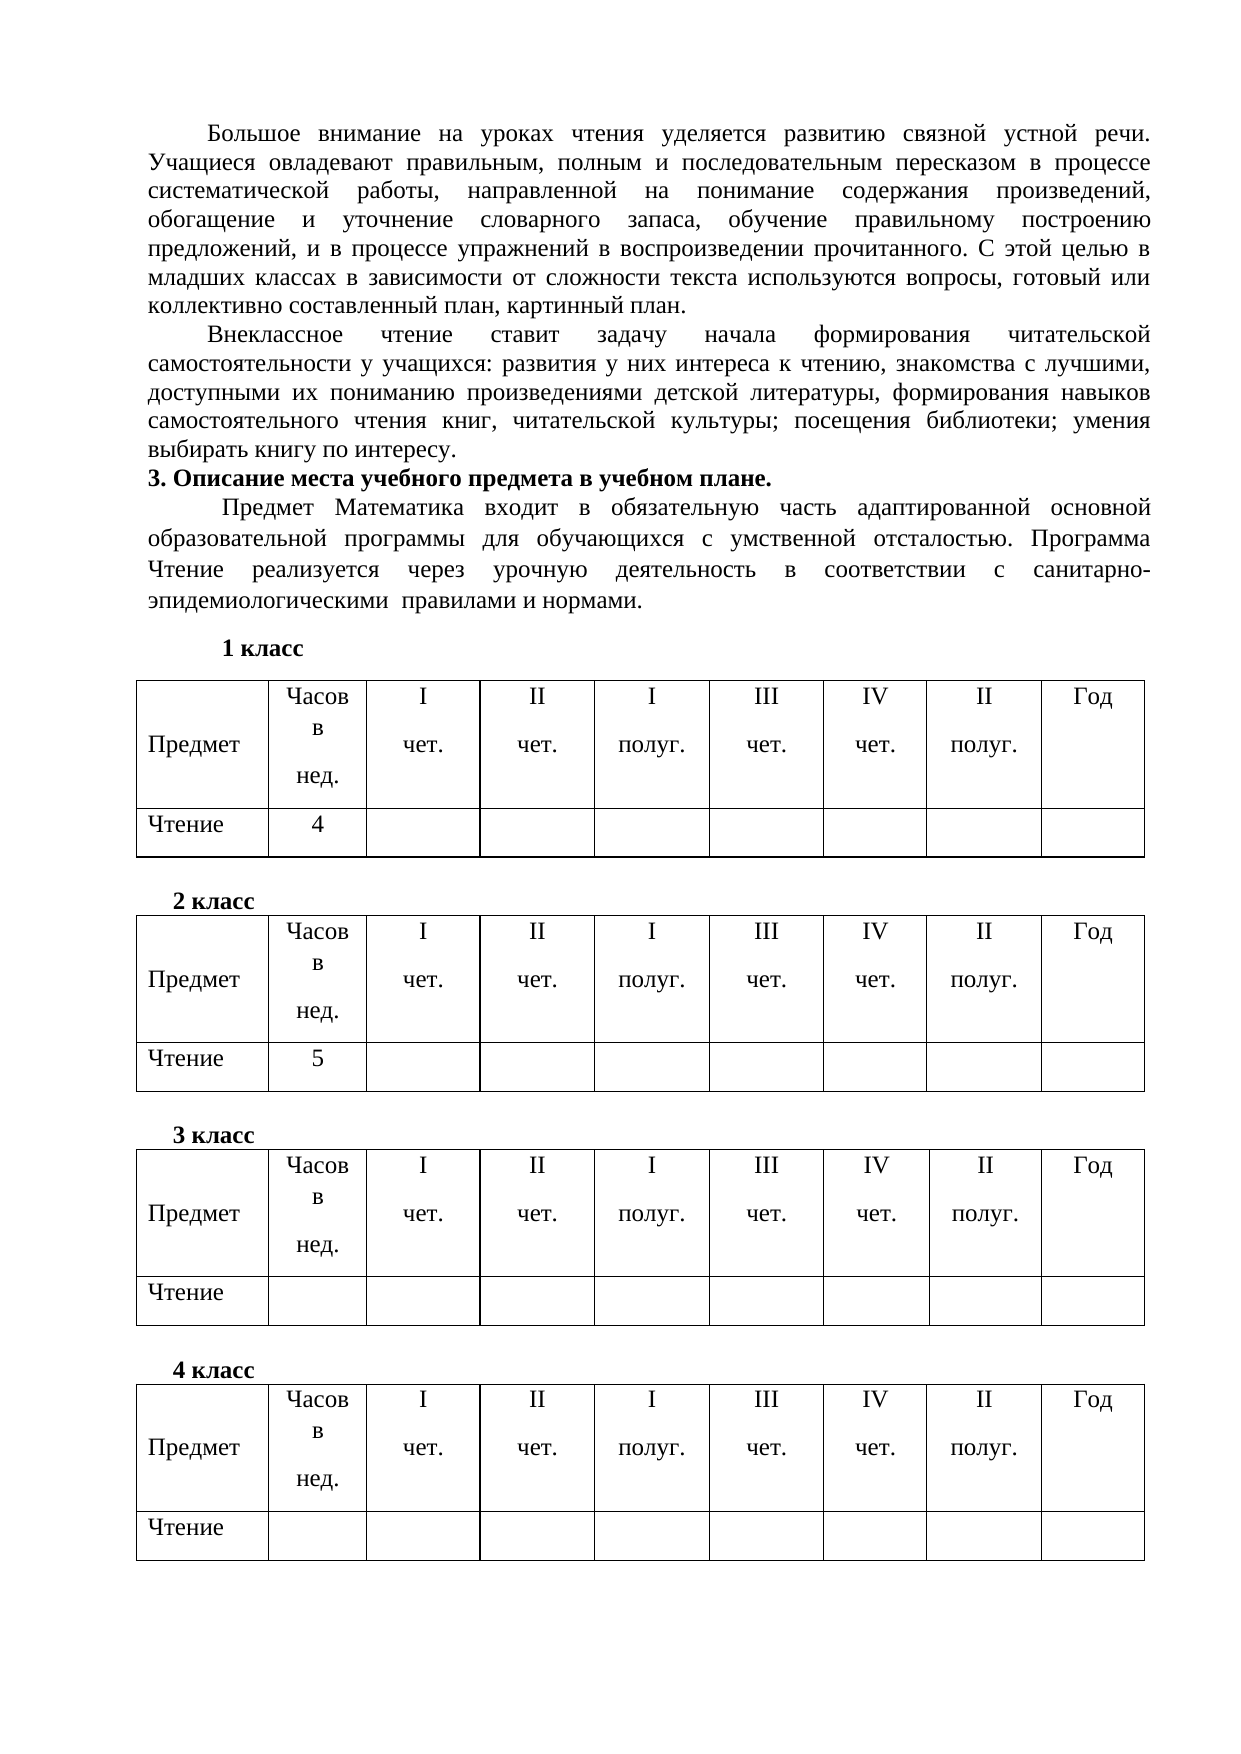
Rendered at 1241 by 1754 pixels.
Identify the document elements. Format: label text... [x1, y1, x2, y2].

text Предмет Математика входит в обязательную часть адаптированной основной образовательной программы для обучающихся с умственной отсталостью. Программа Чтение реализуется через урочную деятельность в соответствии с санитарно-эпидемиологическими правилами и нормами. [148, 492, 1152, 614]
table_cell [1042, 809, 1144, 856]
table_cell [595, 809, 709, 856]
text Внеклассное чтение ставит задачу начала формирования читательской самостоятельности у учащихся: развития у них интереса к чтению, знакомства с лучшими, доступными их пониманию произведениями детской литературы, формирования навыков самостоятельного чтения книг, читательской культуры; посещения библиотеки; умения выбирать книгу по интересу. [148, 319, 1152, 463]
table_cell [481, 1512, 594, 1559]
table_cell [481, 1043, 594, 1091]
table_cell Чтение [137, 809, 268, 856]
text 4 класс [148, 1355, 1152, 1383]
table_cell [1042, 1277, 1144, 1325]
table_header Год [1042, 916, 1144, 1042]
table_cell [710, 1512, 823, 1559]
table_header II полуг. [927, 681, 1041, 808]
table_cell [710, 1277, 823, 1325]
table_cell [367, 1043, 479, 1091]
table_header Предмет [137, 916, 268, 1042]
table_cell [824, 809, 926, 856]
table_header I чет. [367, 1150, 479, 1276]
table_cell [269, 1277, 366, 1325]
table_header II полуг. [930, 1150, 1041, 1276]
table_cell Чтение [137, 1043, 268, 1091]
table_cell [927, 1043, 1041, 1091]
table_header Год [1042, 1150, 1144, 1276]
table_cell [930, 1277, 1041, 1325]
table_header IV чет. [824, 916, 926, 1042]
table_header II чет. [481, 681, 594, 808]
table_cell [367, 809, 479, 856]
table_header I чет. [367, 1385, 479, 1511]
table_header III чет. [710, 1385, 823, 1511]
table_cell [367, 1512, 479, 1559]
table_cell [824, 1043, 926, 1091]
table_cell [710, 1043, 823, 1091]
table_cell [269, 1512, 366, 1559]
table_cell [824, 1512, 926, 1559]
table_header Часов в нед. [269, 1385, 366, 1511]
table_header Часов в нед. [269, 1150, 366, 1276]
table_header Предмет [137, 1150, 268, 1276]
table_header I чет. [367, 916, 479, 1042]
table_cell [927, 809, 1041, 856]
table_header IV чет. [824, 681, 926, 808]
text 2 класс [148, 886, 1152, 915]
table_header I полуг. [595, 916, 709, 1042]
table_header II чет. [481, 1385, 594, 1511]
table_cell [481, 1277, 594, 1325]
table_header II полуг. [927, 1385, 1041, 1511]
table_header III чет. [710, 681, 823, 808]
table_cell [481, 809, 594, 856]
table_cell [1042, 1512, 1144, 1559]
table_header Год [1042, 681, 1144, 808]
text 3. Описание места учебного предмета в учебном плане. [148, 463, 1152, 492]
table_cell 4 [269, 809, 366, 856]
table_cell 5 [269, 1043, 366, 1091]
text 3 класс [148, 1120, 1152, 1149]
table_cell [1042, 1043, 1144, 1091]
table_header I полуг. [595, 1150, 709, 1276]
table_header I чет. [367, 681, 479, 808]
table_header III чет. [710, 916, 823, 1042]
table_header Часов в нед. [269, 681, 366, 808]
text Большое внимание на уроках чтения уделяется развитию связной устной речи. Учащиеся овладевают правильным, полным и последовательным пересказом в процессе систематической работы, направленной на понимание содержания произведений, обогащение и уточнение словарного запаса, обучение правильному построению предложений, и в процессе упражнений в воспроизведении прочитанного. С этой целью в младших классах в зависимости от сложности текста используются вопросы, готовый или коллективно составленный план, картинный план. [148, 118, 1152, 319]
table_cell [710, 809, 823, 856]
text 1 класс [148, 633, 1152, 661]
table_cell Чтение [137, 1277, 268, 1325]
table_header II чет. [481, 916, 594, 1042]
table_cell [367, 1277, 479, 1325]
table_cell [595, 1512, 709, 1559]
table_header Часов в нед. [269, 916, 366, 1042]
table_cell [927, 1512, 1041, 1559]
table_header Год [1042, 1385, 1144, 1511]
table_cell Чтение [137, 1512, 268, 1559]
table_header I полуг. [595, 1385, 709, 1511]
table_header IV чет. [824, 1385, 926, 1511]
table_cell [595, 1043, 709, 1091]
table_header I полуг. [595, 681, 709, 808]
table_cell [595, 1277, 709, 1325]
table_header II полуг. [927, 916, 1041, 1042]
table_cell [824, 1277, 929, 1325]
table_header II чет. [481, 1150, 594, 1276]
table_header III чет. [710, 1150, 823, 1276]
table_header Предмет [137, 1385, 268, 1511]
table_header IV чет. [824, 1150, 929, 1276]
table_header Предмет [137, 681, 268, 808]
